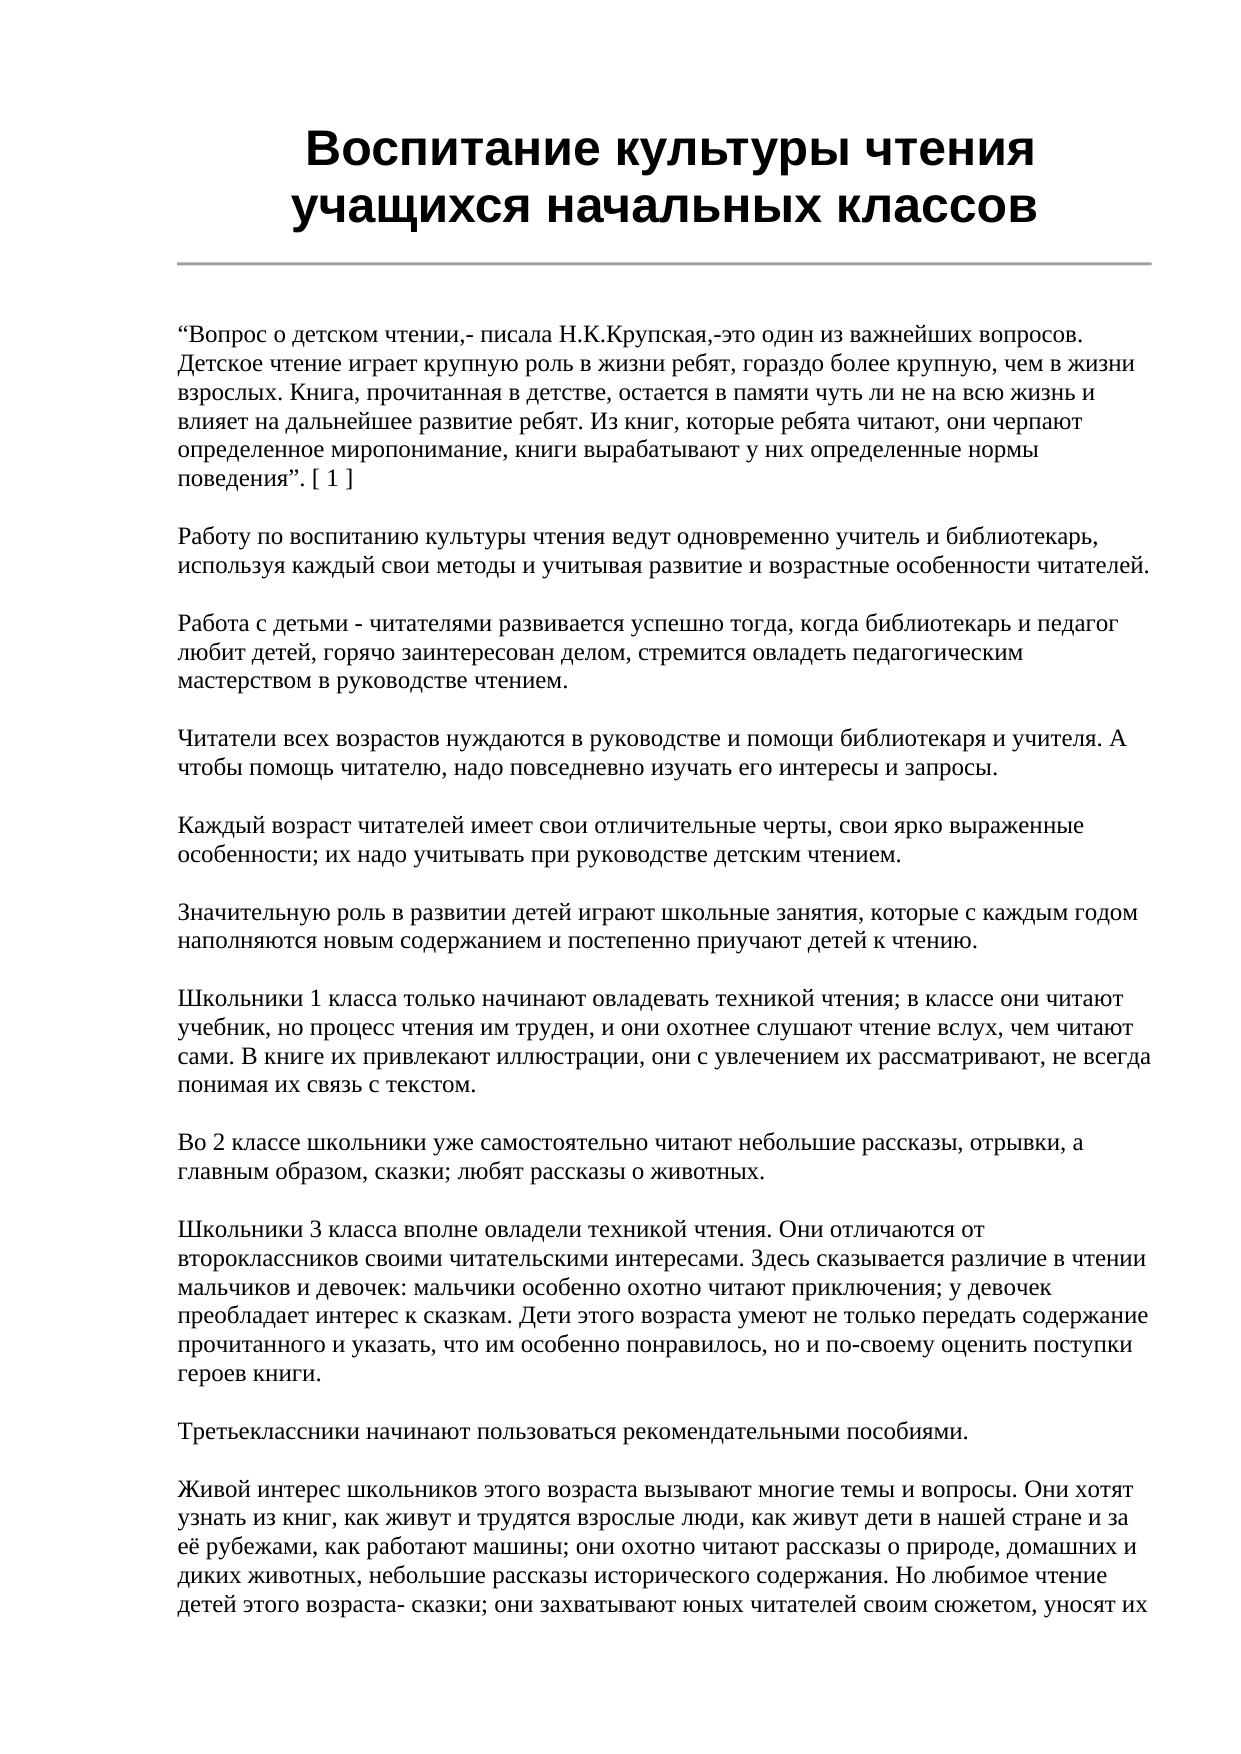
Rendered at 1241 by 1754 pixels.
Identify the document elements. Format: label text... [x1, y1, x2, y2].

text Школьники 3 класса вполне овладели техникой чтения. Они отличаются от второклассников своими читательскими интересами. Здесь сказывается различие в чтении мальчиков и девочек: мальчики особенно охотно читают приключения; у девочек преобладает интерес к сказкам. Дети этого возраста умеют не только передать содержание прочитанного и указать, что им особенно понравилось, но и по-своему оценить поступки героев книги. [177, 1214, 1152, 1387]
text Третьеклассники начинают пользоваться рекомендательными пособиями. [177, 1416, 1152, 1444]
text Работу по воспитанию культуры чтения ведут одновременно учитель и библиотекарь, используя каждый свои методы и учитывая развитие и возрастные особенности читателей. [177, 521, 1152, 579]
text “Вопрос о детском чтении,- писала Н.К.Крупская,-это один из важнейших вопросов. Детское чтение играет крупную роль в жизни ребят, гораздо более крупную, чем в жизни взрослых. Книга, прочитанная в детстве, остается в памяти чуть ли не на всю жизнь и влияет на дальнейшее развитие ребят. Из книг, которые ребята читают, они черпают определенное миропонимание, книги вырабатывают у них определенные нормы поведения”. [ 1 ] [177, 319, 1152, 492]
text Значительную роль в развитии детей играют школьные занятия, которые с каждым годом наполняются новым содержанием и постепенно приучают детей к чтению. [177, 897, 1152, 954]
text Школьники 1 класса только начинают овладевать техникой чтения; в классе они читают учебник, но процесс чтения им труден, и они охотнее слушают чтение вслух, чем читают сами. В книге их привлекают иллюстрации, они с увлечением их рассматривают, не всегда понимая их связь с текстом. [177, 983, 1152, 1098]
text Во 2 классе школьники уже самостоятельно читают небольшие рассказы, отрывки, а главным образом, сказки; любят рассказы о животных. [177, 1127, 1152, 1185]
text Читатели всех возрастов нуждаются в руководстве и помощи библиотекаря и учителя. А чтобы помощь читателю, надо повседневно изучать его интересы и запросы. [177, 723, 1152, 781]
text Работа с детьми - читателями развивается успешно тогда, когда библиотекарь и педагог любит детей, горячо заинтересован делом, стремится овладеть педагогическим мастерством в руководстве чтением. [177, 608, 1152, 694]
text Каждый возраст читателей имеет свои отличительные черты, свои ярко выраженные особенности; их надо учитывать при руководстве детским чтением. [177, 810, 1152, 867]
text Воспитание культуры чтения учащихся начальных классов [177, 118, 1152, 233]
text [177, 1474, 1152, 1617]
